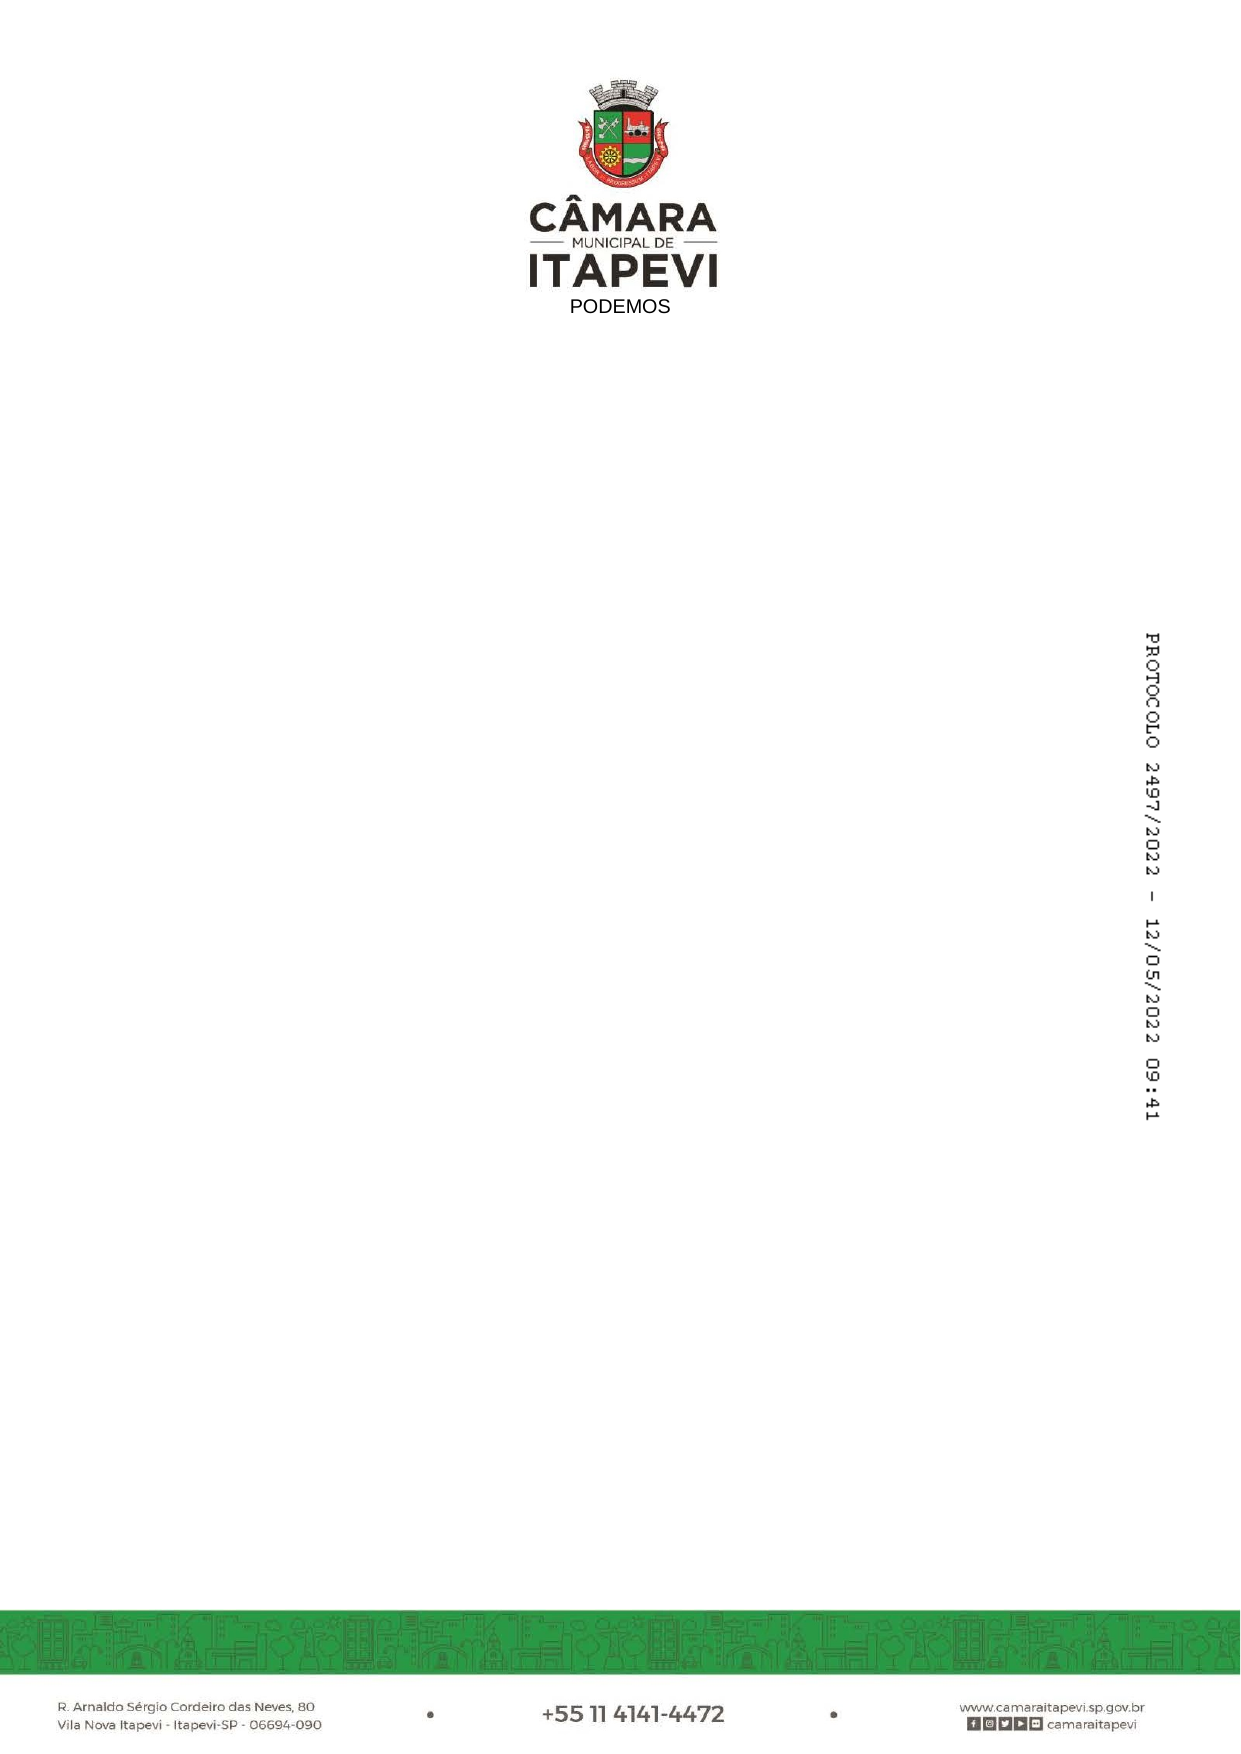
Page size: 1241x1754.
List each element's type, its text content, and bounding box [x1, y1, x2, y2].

picture [1120, 629, 1183, 1125]
picture [514, 73, 726, 293]
text PODEMOS [177, 295, 1063, 318]
picture [0, 1609, 1241, 1749]
